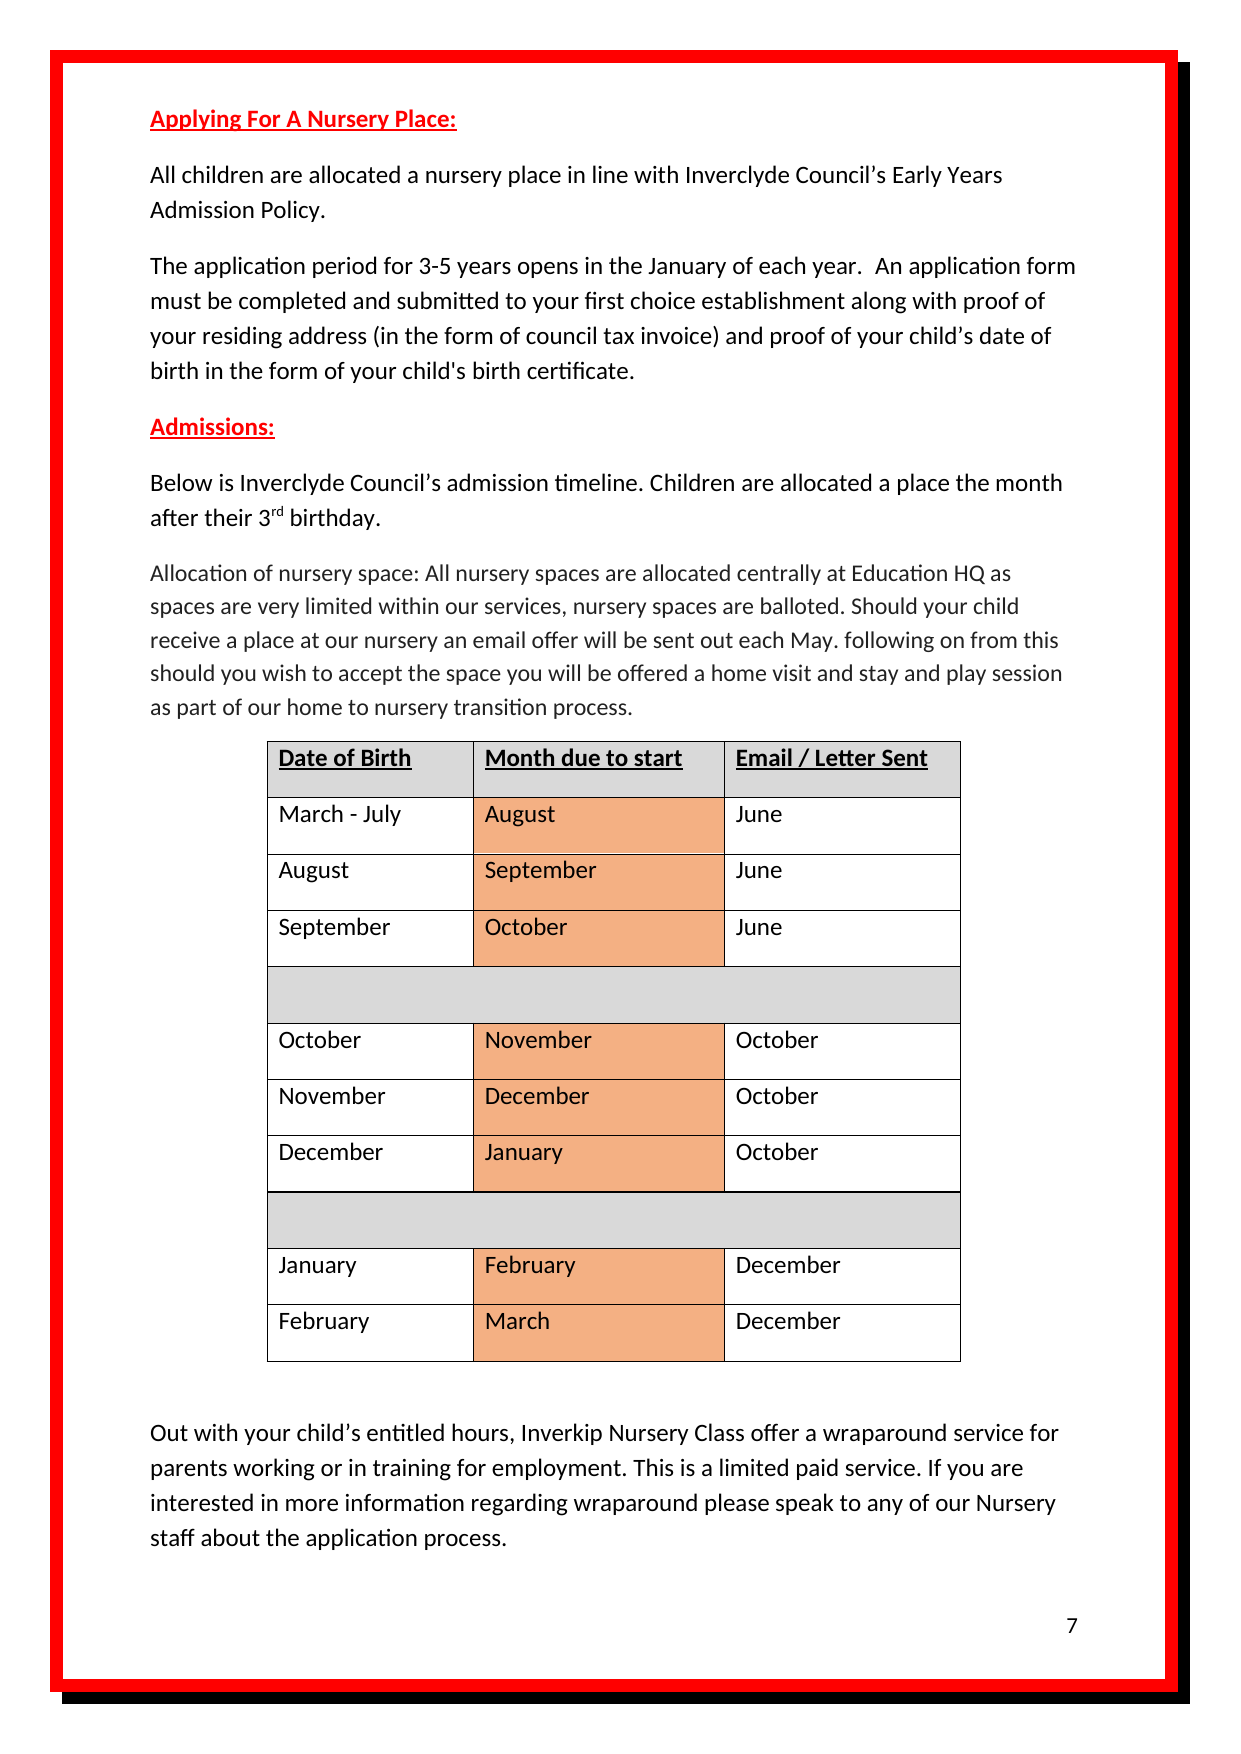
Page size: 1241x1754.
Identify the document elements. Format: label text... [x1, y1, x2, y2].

table_header Email / Letter Sent [725, 742, 960, 797]
table_cell December [474, 1080, 724, 1135]
table_cell October [725, 1080, 960, 1135]
table_cell June [725, 855, 960, 910]
table_cell June [725, 798, 960, 853]
table_cell October [725, 1024, 960, 1079]
table_cell March [474, 1305, 724, 1361]
text The application period for 3-5 years opens in the January of each year. An application form must be completed and submitted to your first choice establishment along with proof of your residing address (in the form of council tax invoice) and proof of your child’s date of birth in the form of your child's birth certificate. [150, 250, 1078, 386]
table_cell June [725, 911, 960, 966]
table_cell [268, 1193, 960, 1248]
table_cell February [474, 1249, 724, 1304]
table_cell October [474, 911, 724, 966]
table_cell March - July [268, 798, 473, 853]
text Admissions: [150, 411, 1078, 441]
text Below is Inverclyde Council’s admission timeline. Children are allocated a place the month after their 3rd birthday. [150, 467, 1078, 532]
table_header Month due to start [474, 742, 724, 797]
table_cell September [268, 911, 473, 966]
table_cell October [725, 1136, 960, 1191]
table_cell February [268, 1305, 473, 1361]
table_cell August [474, 798, 724, 853]
table_cell November [268, 1080, 473, 1135]
table_cell November [474, 1024, 724, 1079]
table_cell December [268, 1136, 473, 1191]
table_cell December [725, 1305, 960, 1361]
table_cell January [268, 1249, 473, 1304]
table_cell [268, 967, 960, 1023]
table_header Date of Birth [268, 742, 473, 797]
text Applying For A Nursery Place: [150, 103, 1078, 134]
text All children are allocated a nursery place in line with Inverclyde Council’s Early Years Admission Policy. [150, 159, 1078, 225]
table_cell January [474, 1136, 724, 1191]
text Out with your child’s entitled hours, Inverkip Nursery Class offer a wraparound service for parents working or in training for employment. This is a limited paid service. If you are interested in more information regarding wraparound please speak to any of our Nursery staff about the application process. [150, 1417, 1078, 1552]
table_cell August [268, 855, 473, 910]
table_cell September [474, 855, 724, 910]
text Allocation of nursery space: All nursery spaces are allocated centrally at Education HQ as spaces are very limited within our services, nursery spaces are balloted. Should your child receive a place at our nursery an email offer will be sent out each May. following on from this should you wish to accept the space you will be offered a home visit and stay and play session as part of our home to nursery transition process. [150, 558, 1078, 721]
table_cell October [268, 1024, 473, 1079]
table_cell December [725, 1249, 960, 1304]
